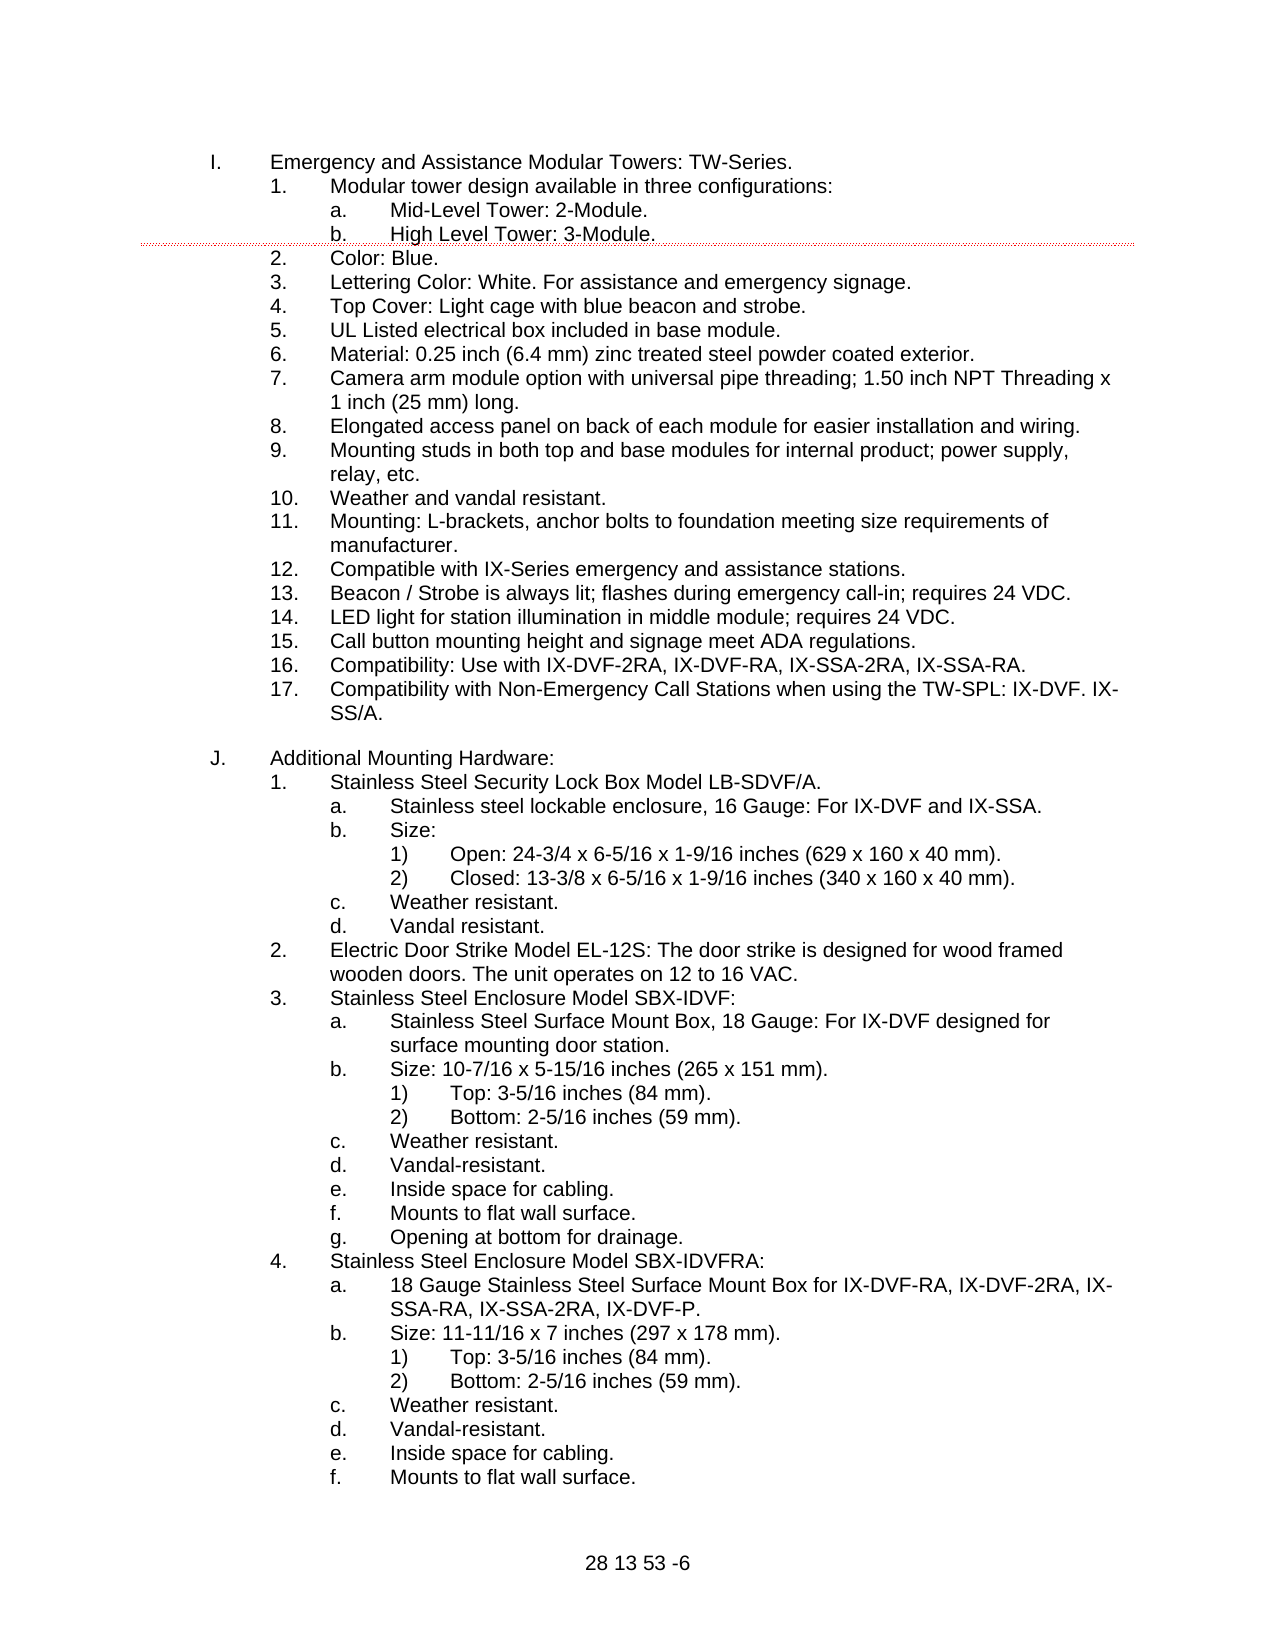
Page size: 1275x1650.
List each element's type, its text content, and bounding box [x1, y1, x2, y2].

list Mounting: L-brackets, anchor bolts to foundation meeting size requirements of manufacturer. [270, 509, 1125, 557]
list Elongated access panel on back of each module for easier installation and wiring. [270, 413, 1125, 437]
list Weather and vandal resistant. [270, 485, 1125, 509]
list Additional Mounting Hardware: [210, 746, 1125, 770]
list Open: 24-3/4 x 6-5/16 x 1-9/16 inches (629 x 160 x 40 mm). [390, 842, 1125, 866]
list Stainless Steel Enclosure Model SBX-IDVFRA: [270, 1249, 1125, 1273]
list Vandal-resistant. [330, 1153, 1125, 1177]
list Bottom: 2-5/16 inches (59 mm). [390, 1105, 1125, 1129]
list Stainless Steel Security Lock Box Model LB-SDVF/A. [270, 770, 1125, 794]
list Vandal-resistant. [330, 1417, 1125, 1441]
list Stainless steel lockable enclosure, 16 Gauge: For IX-DVF and IX-SSA. [330, 794, 1125, 818]
list Beacon / Strobe is always lit; flashes during emergency call-in; requires 24 VDC. [270, 581, 1125, 605]
list Inside space for cabling. [330, 1441, 1125, 1464]
list Size: [330, 818, 1125, 842]
list Inside space for cabling. [330, 1177, 1125, 1201]
list Weather resistant. [330, 1393, 1125, 1417]
list Compatibility: Use with IX-DVF-2RA, IX-DVF-RA, IX-SSA-2RA, IX-SSA-RA. [270, 653, 1125, 677]
list Opening at bottom for drainage. [330, 1225, 1125, 1249]
list Compatible with IX-Series emergency and assistance stations. [270, 557, 1125, 581]
list Compatibility with Non-Emergency Call Stations when using the TW-SPL: IX-DVF. IX-SS/A. [270, 677, 1125, 725]
list Camera arm module option with universal pipe threading; 1.50 inch NPT Threading x 1 inch (25 mm) long. [270, 366, 1125, 413]
list Material: 0.25 inch (6.4 mm) zinc treated steel powder coated exterior. [270, 342, 1125, 366]
list Lettering Color: White. For assistance and emergency signage. [270, 270, 1125, 294]
list Closed: 13-3/8 x 6-5/16 x 1-9/16 inches (340 x 160 x 40 mm). [390, 866, 1125, 889]
list Top Cover: Light cage with blue beacon and strobe. [270, 294, 1125, 318]
list Mounting studs in both top and base modules for internal product; power supply, relay, etc. [270, 437, 1125, 485]
list Weather resistant. [330, 1129, 1125, 1153]
list Emergency and Assistance Modular Towers: TW-Series. [210, 150, 1125, 174]
list Top: 3-5/16 inches (84 mm). [390, 1081, 1125, 1105]
list Vandal resistant. [330, 913, 1125, 937]
list High Level Tower: 3-Module. [330, 222, 1125, 246]
list LED light for station illumination in middle module; requires 24 VDC. [270, 605, 1125, 629]
list Stainless Steel Surface Mount Box, 18 Gauge: For IX-DVF designed for surface mounting door station. [330, 1009, 1125, 1057]
list Stainless Steel Enclosure Model SBX-IDVF: [270, 985, 1125, 1009]
list Call button mounting height and signage meet ADA regulations. [270, 629, 1125, 653]
list Mounts to flat wall surface. [330, 1464, 1125, 1488]
list Modular tower design available in three configurations: [270, 174, 1125, 198]
list 18 Gauge Stainless Steel Surface Mount Box for IX-DVF-RA, IX-DVF-2RA, IX-SSA-RA, IX-SSA-2RA, IX-DVF-P. [330, 1273, 1125, 1321]
list Bottom: 2-5/16 inches (59 mm). [390, 1369, 1125, 1393]
list Weather resistant. [330, 889, 1125, 913]
list Top: 3-5/16 inches (84 mm). [390, 1345, 1125, 1369]
list Mounts to flat wall surface. [330, 1201, 1125, 1225]
list Electric Door Strike Model EL-12S: The door strike is designed for wood framed wooden doors. The unit operates on 12 to 16 VAC. [270, 937, 1125, 985]
list Color: Blue. [270, 246, 1125, 270]
list Size: 11-11/16 x 7 inches (297 x 178 mm). [330, 1321, 1125, 1345]
list UL Listed electrical box included in base module. [270, 318, 1125, 342]
list Mid-Level Tower: 2-Module. [330, 198, 1125, 222]
list Size: 10-7/16 x 5-15/16 inches (265 x 151 mm). [330, 1057, 1125, 1081]
